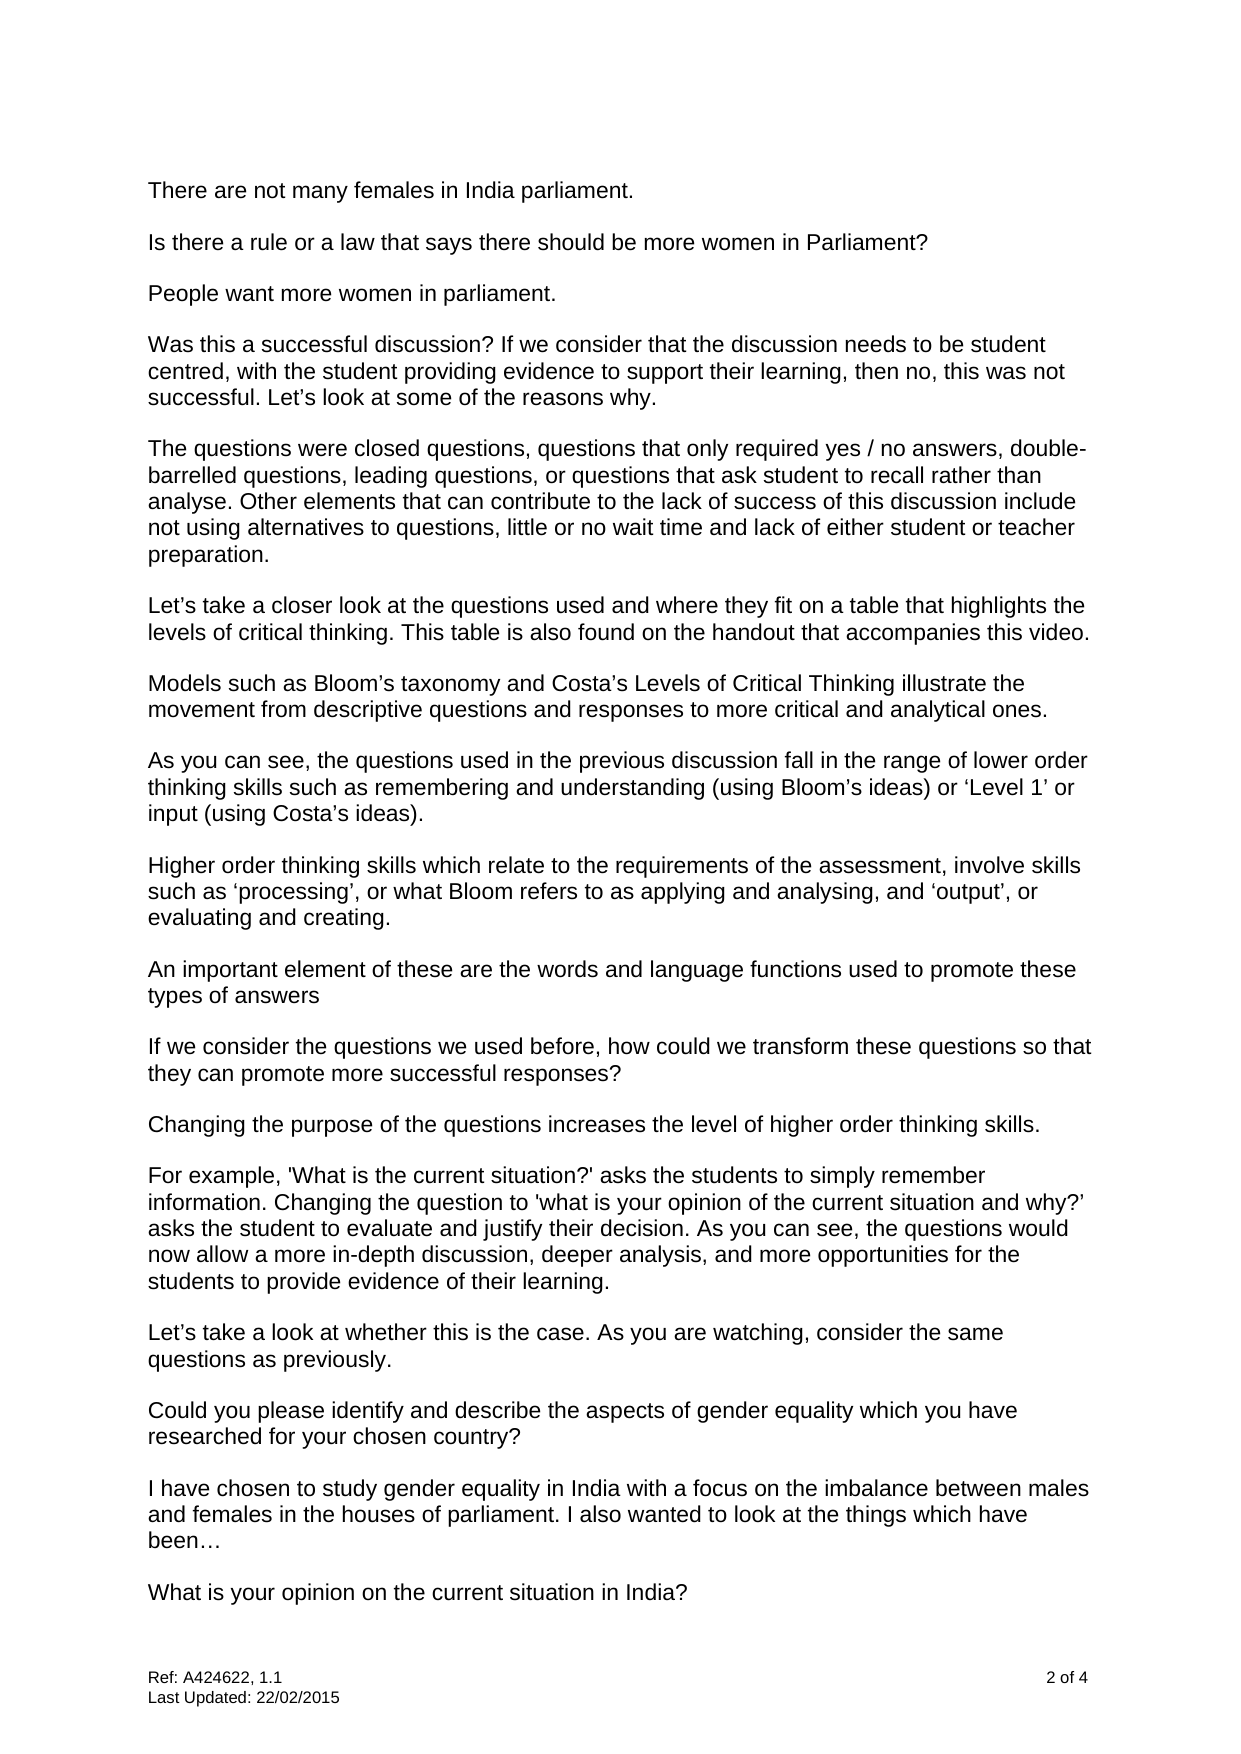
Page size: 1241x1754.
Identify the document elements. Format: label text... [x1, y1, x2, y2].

text If we consider the questions we used before, how could we transform these questions so that they can promote more successful responses? [148, 1033, 1092, 1086]
text An important element of these are the words and language functions used to promote these types of answers [148, 956, 1092, 1008]
text As you can see, the questions used in the previous discussion fall in the range of lower order thinking skills such as remembering and understanding (using Bloom’s ideas) or ‘Level 1’ or input (using Costa’s ideas). [148, 747, 1092, 827]
text What is your opinion on the current situation in India? [148, 1579, 1092, 1605]
text Was this a successful discussion? If we consider that the discussion needs to be student centred, with the student providing evidence to support their learning, then no, this was not successful. Let’s look at some of the reasons why. [148, 331, 1092, 410]
text Is there a rule or a law that says there should be more women in Parliament? [148, 228, 1092, 255]
text There are not many females in India parliament. [148, 177, 1092, 203]
text The questions were closed questions, questions that only required yes / no answers, double-barrelled questions, leading questions, or questions that ask student to recall rather than analyse. Other elements that can contribute to the lack of success of this discussion include not using alternatives to questions, little or no wait time and lack of either student or teacher preparation. [148, 435, 1092, 567]
text Let’s take a closer look at the questions used and where they fit on a table that highlights the levels of critical thinking. This table is also found on the handout that accompanies this video. [148, 592, 1092, 645]
text Higher order thinking skills which relate to the requirements of the assessment, involve skills such as ‘processing’, or what Bloom refers to as applying and analysing, and ‘output’, or evaluating and creating. [148, 852, 1092, 931]
text For example, 'What is the current situation?' asks the students to simply remember information. Changing the question to 'what is your opinion of the current situation and why?’ asks the student to evaluate and justify their decision. As you can see, the questions would now allow a more in-depth discussion, deeper analysis, and more opportunities for the students to provide evidence of their learning. [148, 1162, 1092, 1294]
text People want more women in parliament. [148, 280, 1092, 306]
text I have chosen to study gender equality in India with a focus on the imbalance between males and females in the houses of parliament. I also wanted to look at the things which have been… [148, 1474, 1092, 1554]
text Changing the purpose of the questions increases the level of higher order thinking skills. [148, 1111, 1092, 1137]
text Let’s take a look at whether this is the case. As you are watching, consider the same questions as previously. [148, 1319, 1092, 1372]
text Could you please identify and describe the aspects of gender equality which you have researched for your chosen country? [148, 1397, 1092, 1449]
text Models such as Bloom’s taxonomy and Costa’s Levels of Critical Thinking illustrate the movement from descriptive questions and responses to more critical and analytical ones. [148, 670, 1092, 722]
